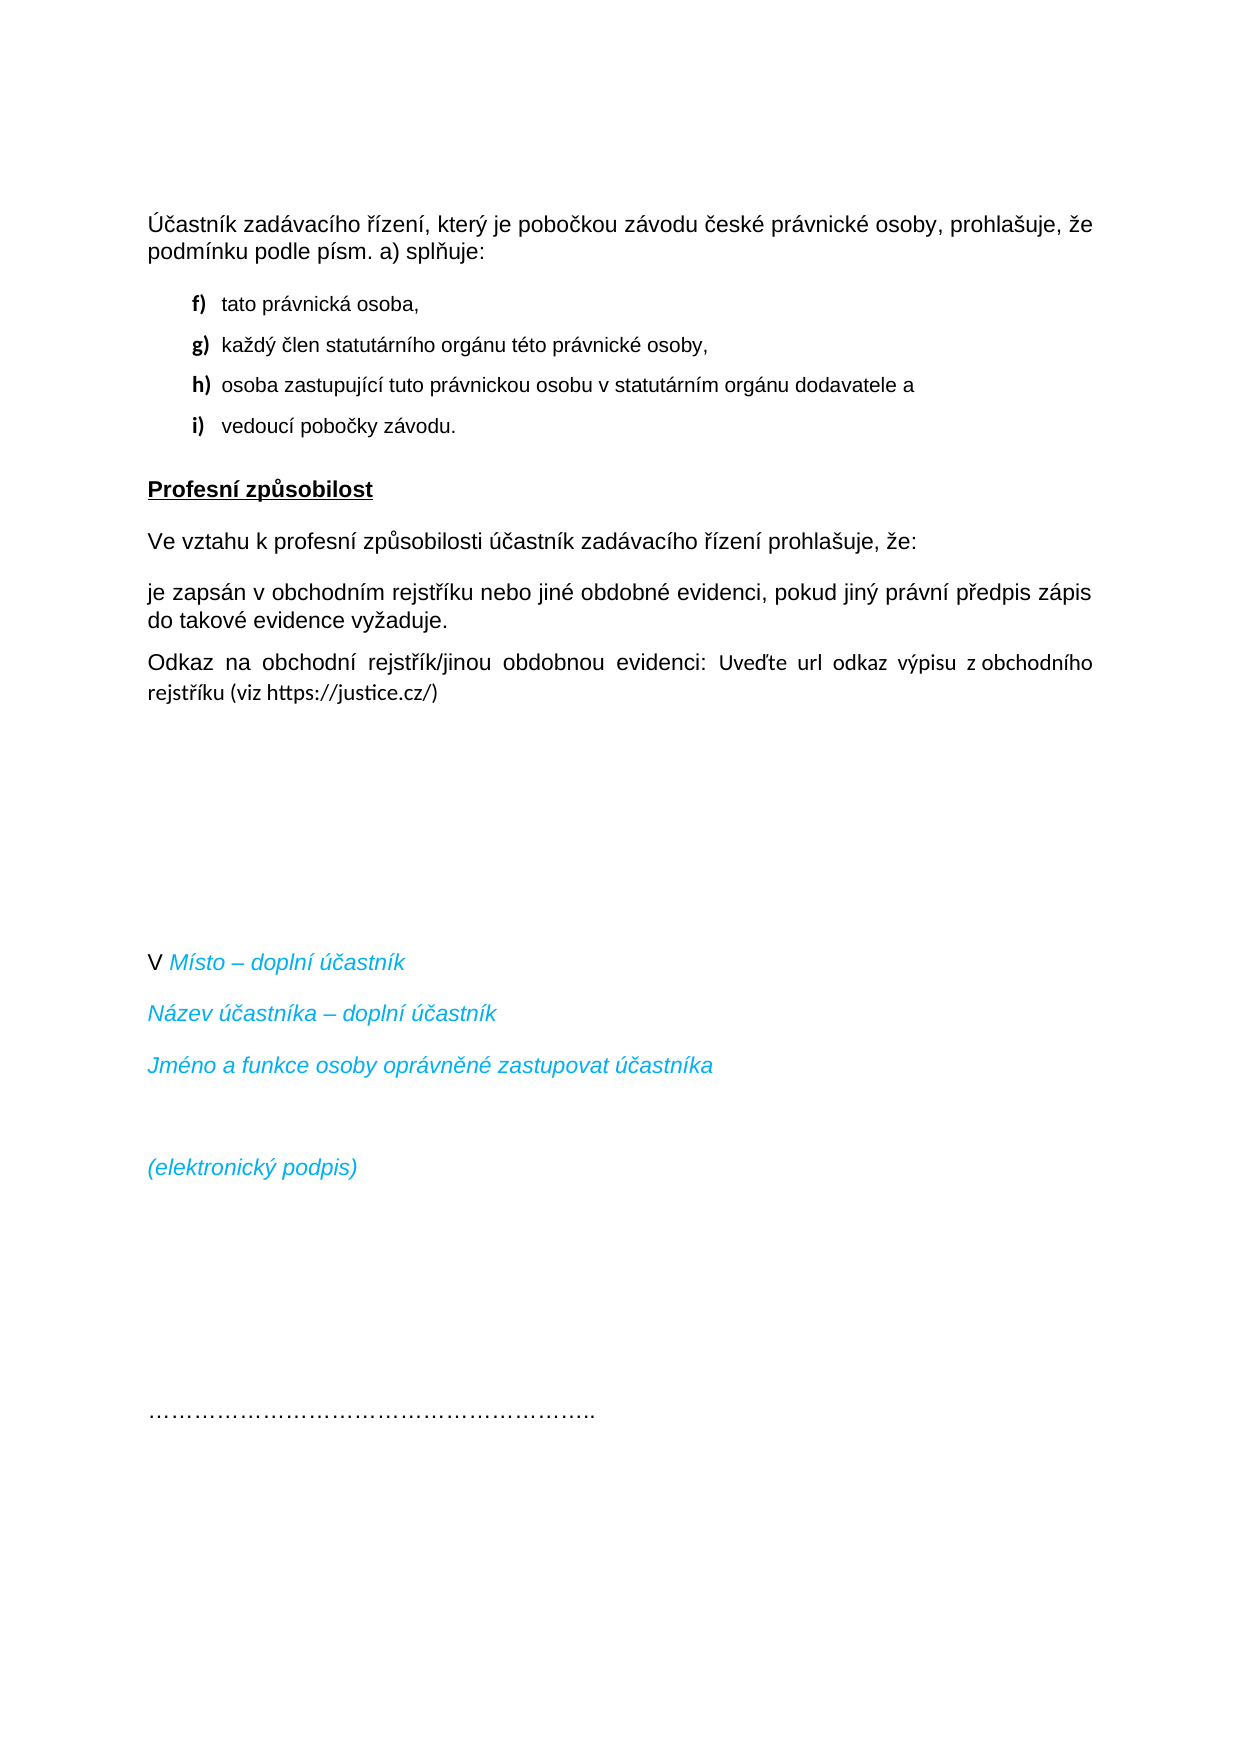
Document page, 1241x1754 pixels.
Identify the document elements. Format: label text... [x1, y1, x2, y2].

text Ve vztahu k profesní způsobilosti účastník zadávacího řízení prohlašuje, že: [147, 528, 1093, 554]
text Profesní způsobilost [147, 476, 1093, 503]
text Účastník zadávacího řízení, který je pobočkou závodu české právnické osoby, prohlašuje, že podmínku podle písm. a) splňuje: [147, 211, 1093, 264]
text Název účastníka – doplní účastník [147, 1000, 1093, 1027]
text (elektronický podpis) [147, 1154, 1093, 1181]
text V Místo – doplní účastník [147, 949, 1093, 975]
text vedoucí pobočky závodu. [192, 411, 1093, 439]
text ………………………………………………….. [147, 1397, 1093, 1424]
text Jméno a funkce osoby oprávněné zastupovat účastníka [147, 1052, 1093, 1078]
text tato právnická osoba, [192, 289, 1093, 317]
text každý člen statutárního orgánu této právnické osoby, [192, 330, 1093, 358]
text Odkaz na obchodní rejstřík/jinou obdobnou evidenci: [147, 648, 1093, 707]
text osoba zastupující tuto právnickou osobu v statutárním orgánu dodavatele a [192, 370, 1093, 398]
text je zapsán v obchodním rejstříku nebo jiné obdobné evidenci, pokud jiný právní předpis zápis do takové evidence vyžaduje. [147, 579, 1093, 634]
